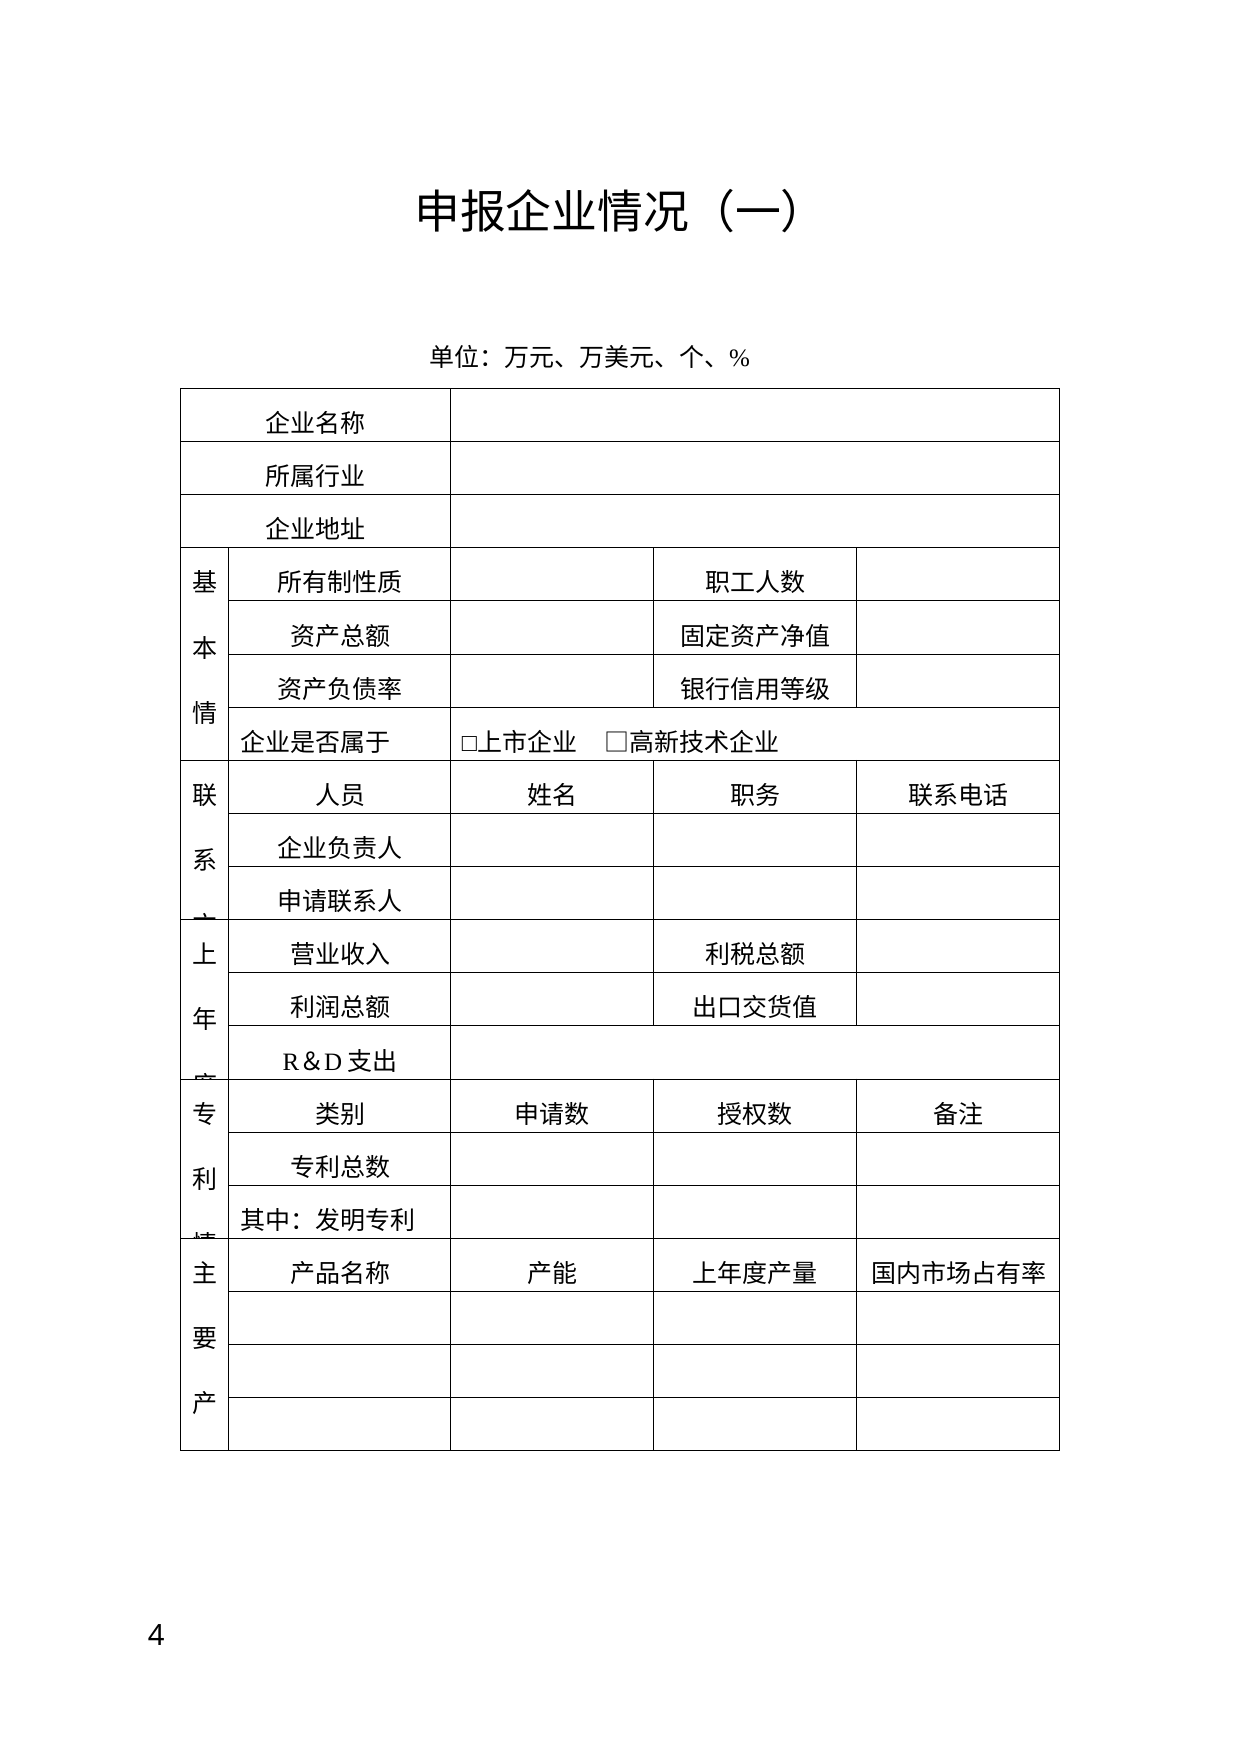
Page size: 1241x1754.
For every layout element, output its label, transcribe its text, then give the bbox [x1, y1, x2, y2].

table_cell 申请数 [451, 1080, 653, 1132]
table_cell 联系电话 [857, 761, 1059, 813]
table_cell 利润总额 [229, 973, 450, 1025]
table_cell [857, 548, 1059, 600]
table_cell 产品名称 [229, 1239, 450, 1291]
table_cell [229, 1398, 450, 1450]
table_cell 其中：发明专利 [229, 1186, 450, 1238]
table_cell 申请联系人 [229, 867, 450, 919]
table_cell 营业收入 [229, 920, 450, 972]
table_cell [451, 1292, 653, 1344]
table_cell 资产总额 [229, 601, 450, 653]
table_cell [857, 655, 1059, 707]
table_cell 职工人数 [654, 548, 856, 600]
table_cell 基本情况 [181, 548, 228, 760]
table_cell [857, 973, 1059, 1025]
table_cell [229, 1292, 450, 1344]
table_cell 上年度指标 [181, 920, 228, 1078]
table_cell 类别 [229, 1080, 450, 1132]
table_cell [654, 1345, 856, 1397]
table_cell [451, 1345, 653, 1397]
table_cell [857, 1398, 1059, 1450]
table_cell 联系方式 [181, 761, 228, 919]
table_cell 企业是否属于 [229, 708, 450, 760]
table_cell [654, 1398, 856, 1450]
table_cell 利税总额 [654, 920, 856, 972]
table_cell [654, 814, 856, 866]
table_cell 所属行业 [181, 442, 450, 494]
table_cell 资产负债率 [229, 655, 450, 707]
table_cell 备注 [857, 1080, 1059, 1132]
table_cell □上市企业 □高新技术企业 [451, 708, 1059, 760]
table_header [451, 389, 1059, 441]
table_cell [451, 1398, 653, 1450]
table_cell 所有制性质 [229, 548, 450, 600]
text 单位：万元、万美元、个、% [148, 323, 1093, 388]
table_cell [857, 1292, 1059, 1344]
table_cell [451, 601, 653, 653]
table_cell 授权数 [654, 1080, 856, 1132]
table_cell [451, 867, 653, 919]
table_cell [654, 1133, 856, 1185]
table_cell [451, 1026, 1059, 1078]
table_cell [451, 973, 653, 1025]
table_cell [857, 601, 1059, 653]
table_cell 企业地址 [181, 495, 450, 547]
table_cell [451, 920, 653, 972]
table_cell [654, 1292, 856, 1344]
table_cell [857, 920, 1059, 972]
table_cell [857, 1186, 1059, 1238]
table_cell [857, 867, 1059, 919]
table_header 企业名称 [181, 389, 450, 441]
table_cell 姓名 [451, 761, 653, 813]
table_cell 银行信用等级 [654, 655, 856, 707]
table_cell [451, 1186, 653, 1238]
table_cell 人员 [229, 761, 450, 813]
table_cell 出口交货值 [654, 973, 856, 1025]
table_cell [857, 814, 1059, 866]
table_cell [857, 1133, 1059, 1185]
table_cell [451, 548, 653, 600]
table_cell 国内市场占有率 [857, 1239, 1059, 1291]
table_cell 职务 [654, 761, 856, 813]
table_cell R＆D支出 [229, 1026, 450, 1078]
table_cell [451, 814, 653, 866]
table_cell [229, 1345, 450, 1397]
table_cell 产能 [451, 1239, 653, 1291]
table_cell [857, 1345, 1059, 1397]
table_cell 主要产品 [181, 1239, 228, 1450]
table_cell [654, 1186, 856, 1238]
table_cell 专利 情况 [181, 1080, 228, 1238]
table_cell [654, 867, 856, 919]
table_cell [451, 655, 653, 707]
table_cell [451, 442, 1059, 494]
table_cell [451, 1133, 653, 1185]
table_cell 固定资产净值 [654, 601, 856, 653]
text 申报企业情况（一） [148, 160, 1093, 257]
table_cell 专利总数 [229, 1133, 450, 1185]
table_cell 上年度产量 [654, 1239, 856, 1291]
table_cell 企业负责人 [229, 814, 450, 866]
table_cell [451, 495, 1059, 547]
